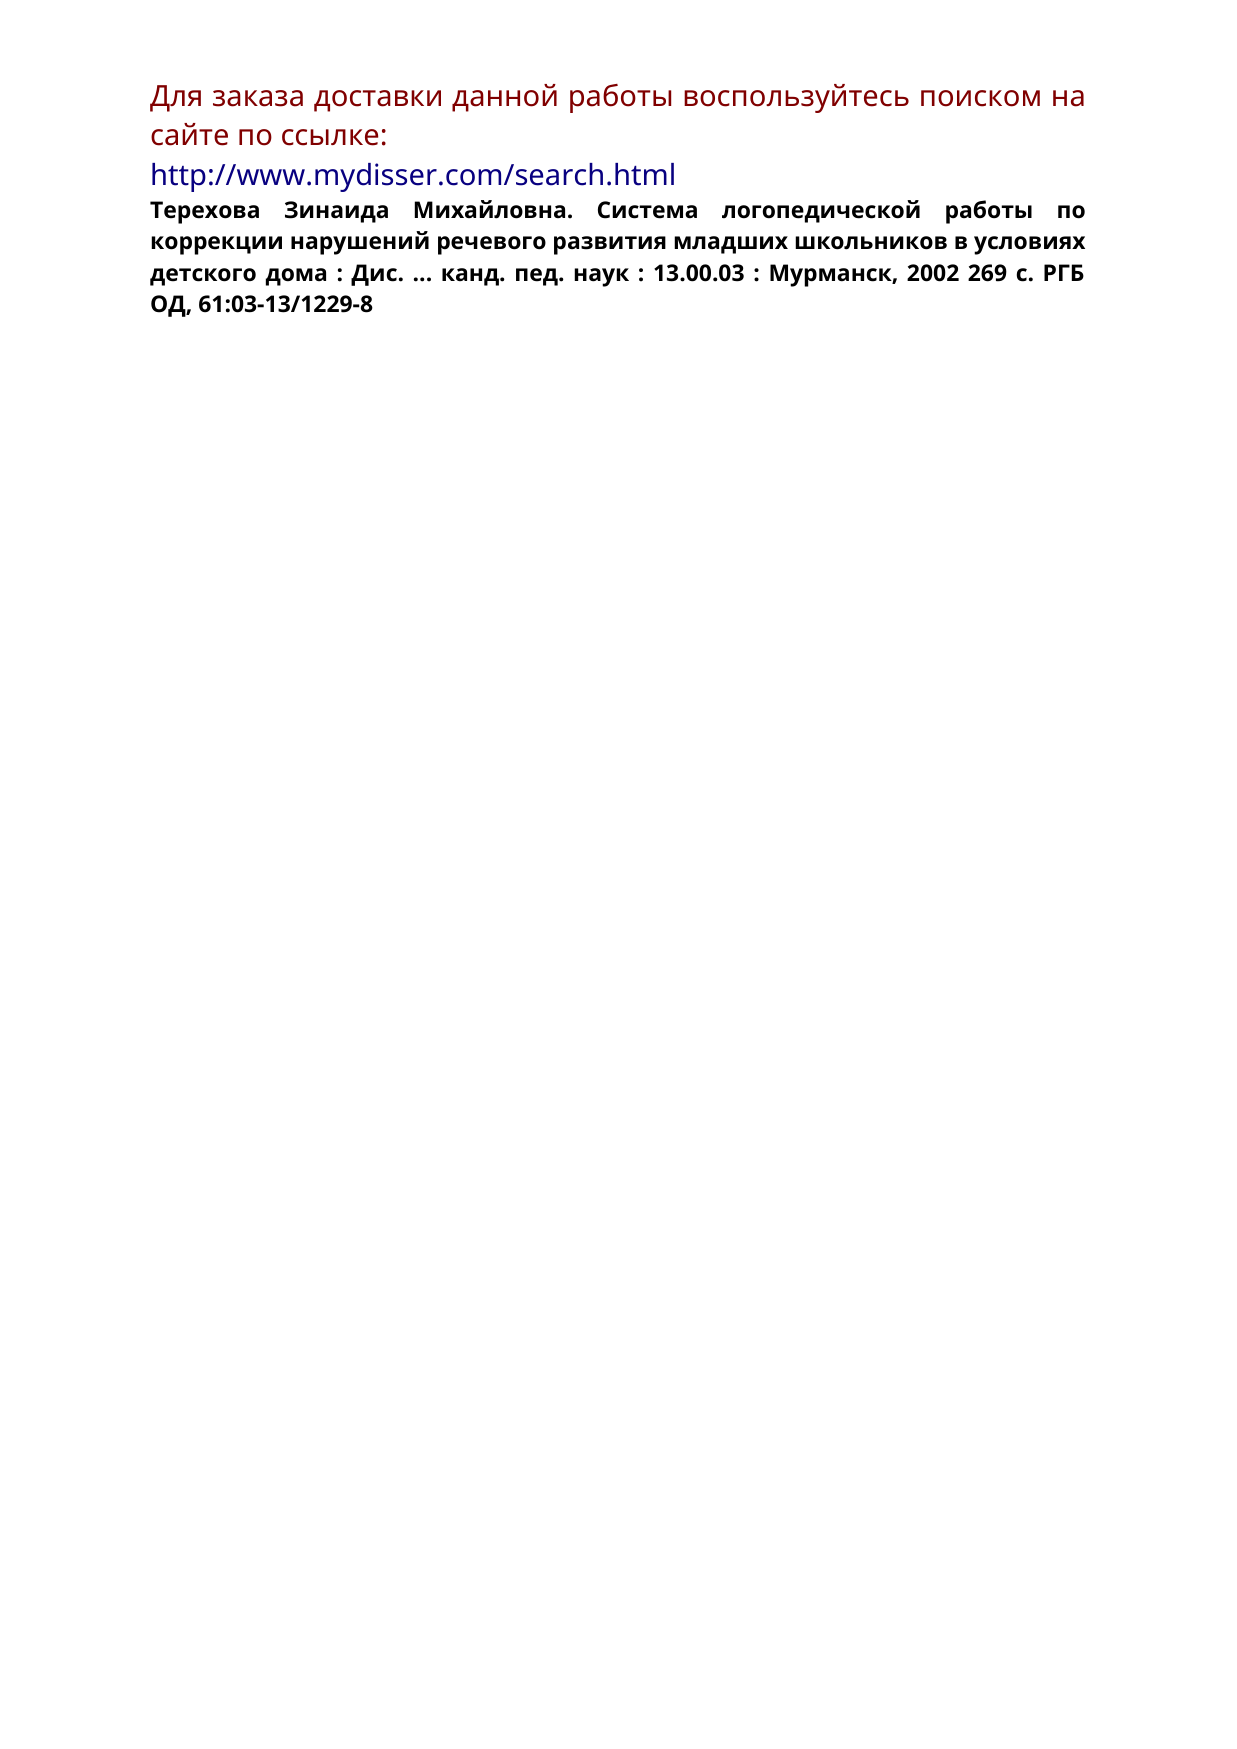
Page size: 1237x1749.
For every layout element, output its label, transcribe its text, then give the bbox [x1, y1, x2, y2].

text Терехова Зинаида Михайловна. Система логопедической работы по коррекции нарушений речевого развития младших школьников в условиях детского дома : Дис. ... канд. пед. наук : 13.00.03 : Мурманск, 2002 269 c. РГБ ОД, 61:03-13/1229-8 [150, 194, 1086, 319]
